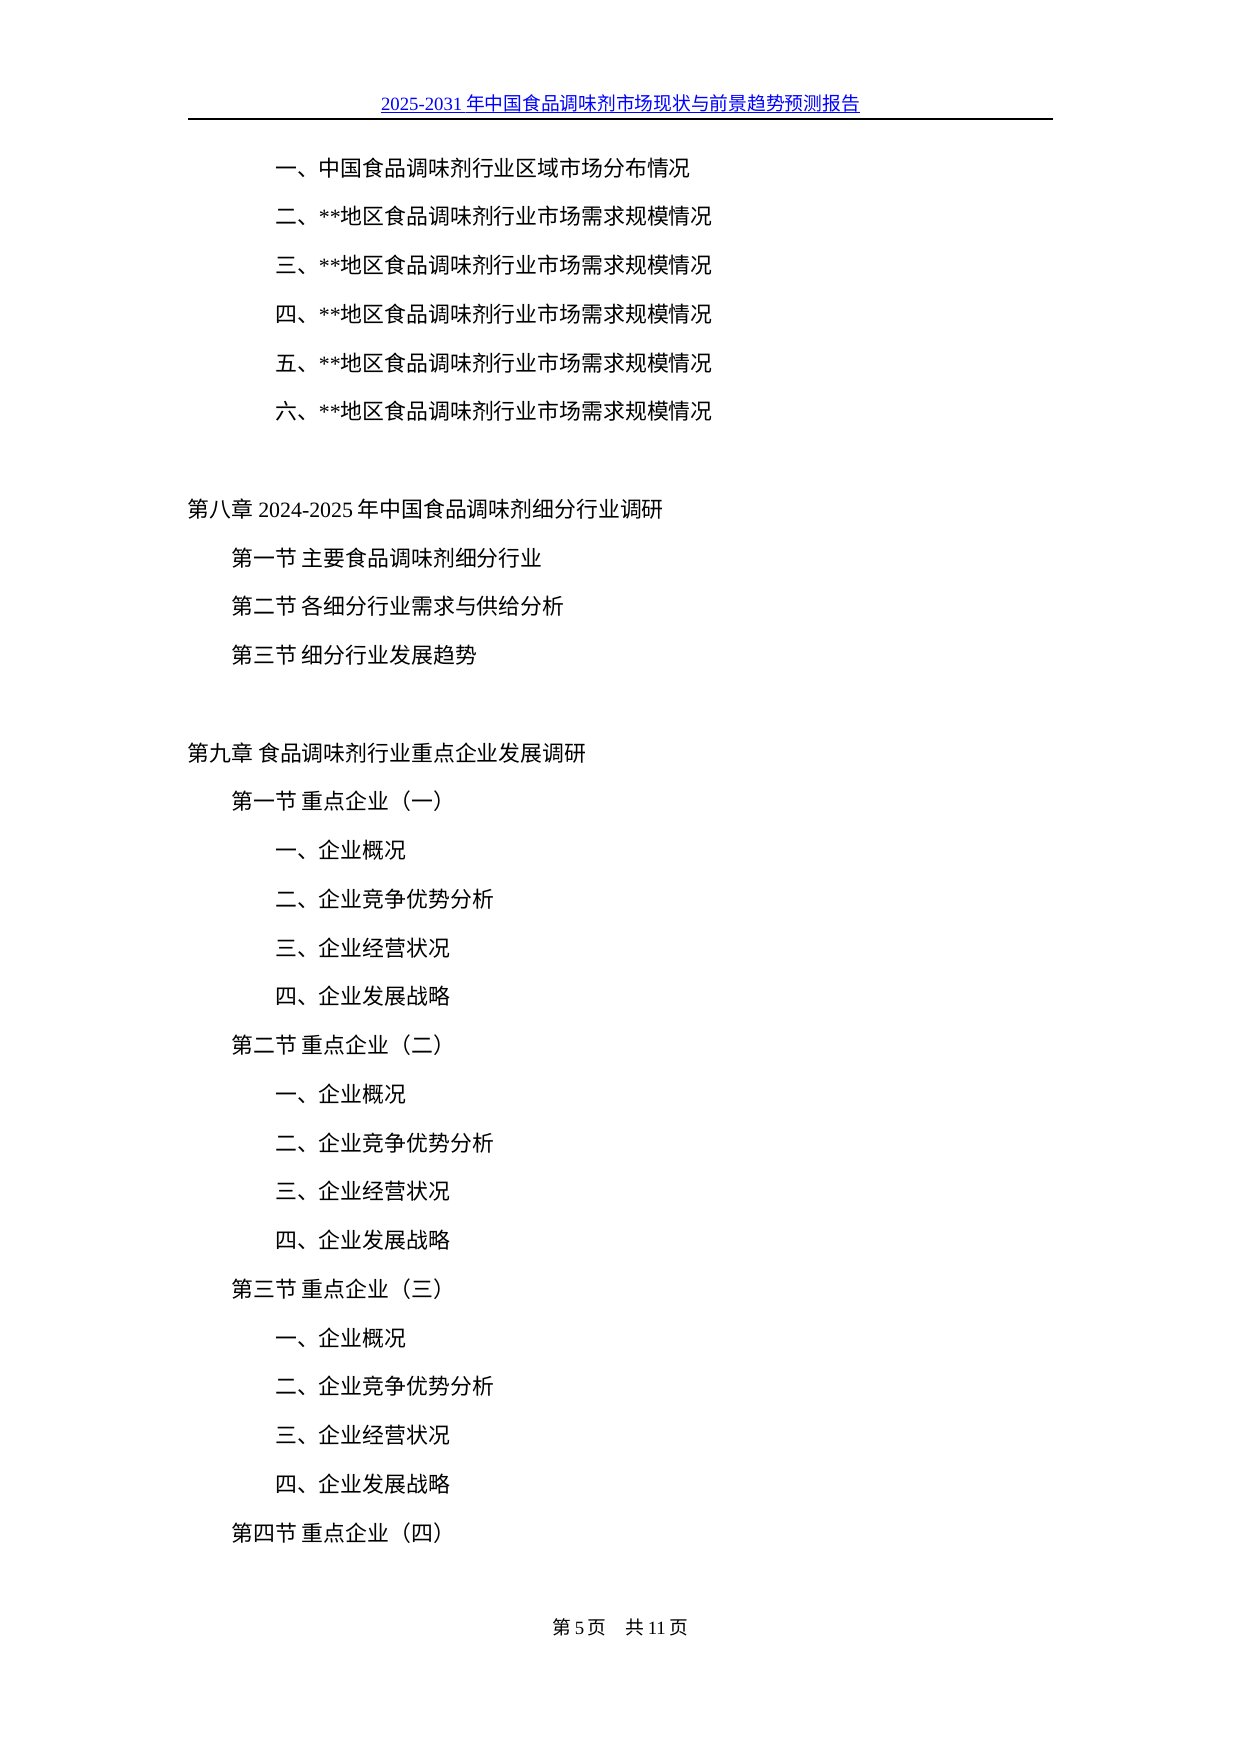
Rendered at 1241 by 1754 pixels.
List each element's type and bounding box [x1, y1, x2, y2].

text [187, 150, 1053, 1548]
